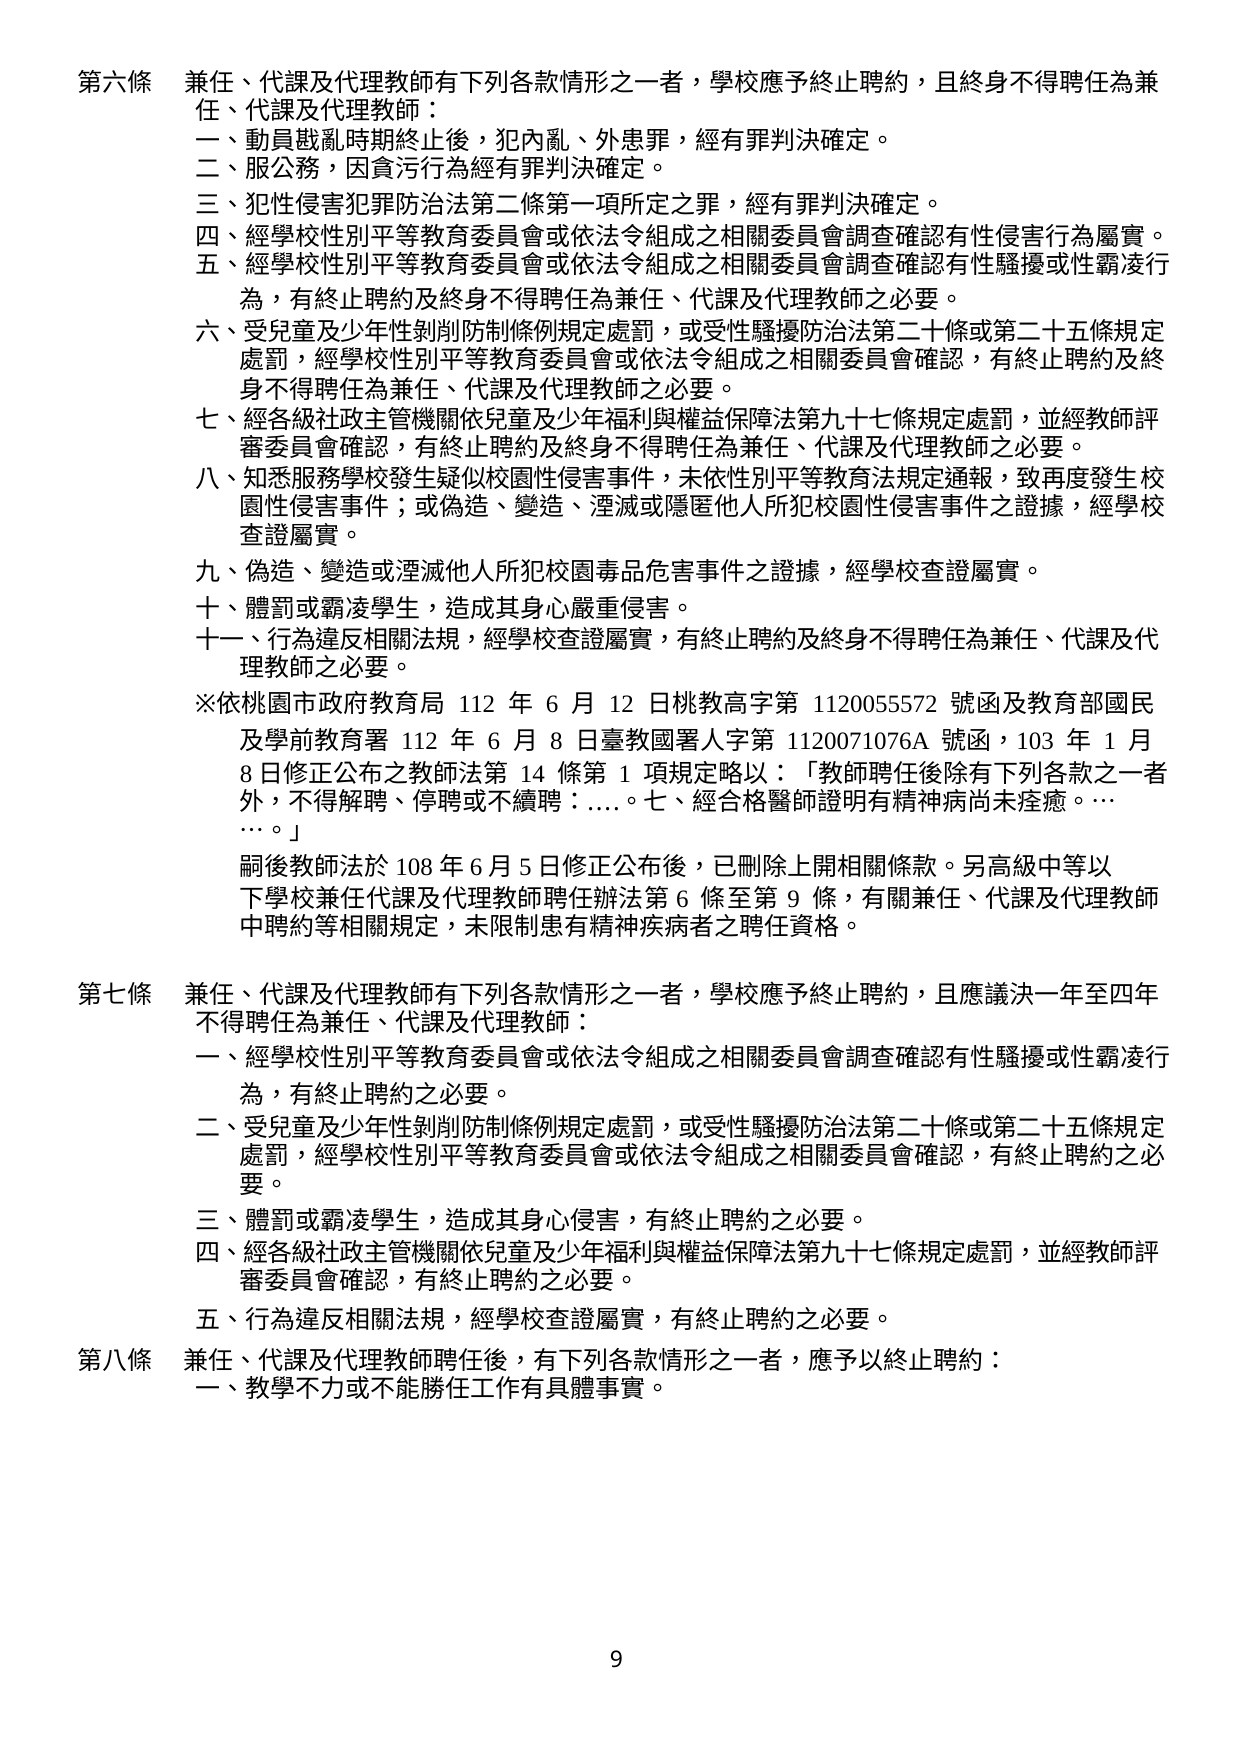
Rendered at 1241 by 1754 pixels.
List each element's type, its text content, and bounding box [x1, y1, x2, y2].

text 第八條 兼任、代課及代理教師聘任後，有下列各款情形之一者，應予以終止聘約： 一、教學不力或不能勝任工作有具體事實。 [77, 1346, 1009, 1405]
text 七、經各級社政主管機關依兒童及少年福利與權益保障法第九十七條規定處罰，並經教師評審委員會確認，有終止聘約及終身不得聘任為兼任、代課及代理教師之必要。 [195, 405, 1165, 464]
text 六、受兒童及少年性剝削防制條例規定處罰，或受性騷擾防治法第二十條或第二十五條規定處罰，經學校性別平等教育委員會或依法令組成之相關委員會確認，有終止聘約及終身不得聘任為兼任、代課及代理教師之必要。 [195, 317, 1165, 405]
text 為，有終止聘約之必要。 [239, 1074, 1188, 1111]
text 十一、行為違反相關法規，經學校查證屬實，有終止聘約及終身不得聘任為兼任、代課及代理教師之必要。 [195, 626, 1165, 684]
text 第七條 兼任、代課及代理教師有下列各款情形之一者，學校應予終止聘約，且應議決一年至四年不得聘任為兼任、代課及代理教師： [77, 980, 1165, 1038]
text 八、知悉服務學校發生疑似校園性侵害事件，未依性別平等教育法規定通報，致再度發生校園性侵害事件；或偽造、變造、湮滅或隱匿他人所犯校園性侵害事件之證據，經學校查證屬實。 [195, 464, 1165, 552]
text 一、經學校性別平等教育委員會或依法令組成之相關委員會調查確認有性騷擾或性霸凌行 [195, 1038, 1188, 1074]
text 四、經學校性別平等教育委員會或依法令組成之相關委員會調查確認有性侵害行為屬實。五、經學校性別平等教育委員會或依法令組成之相關委員會調查確認有性騷擾或性霸凌行 [195, 222, 1171, 280]
text 三、體罰或霸凌學生，造成其身心侵害，有終止聘約之必要。 [195, 1201, 1188, 1236]
text 四、經各級社政主管機關依兒童及少年福利與權益保障法第九十七條規定處罰，並經教師評審委員會確認，有終止聘約之必要。 [195, 1238, 1165, 1297]
text 8 日修正公布之教師法第 14 條第 1 項規定略以：「教師聘任後除有下列各款之一者外，不得解聘、停聘或不續聘： 。七、經合格醫師證明有精神病尚未痊癒。……。」 [239, 759, 1177, 847]
text 第六條 兼任、代課及代理教師有下列各款情形之一者，學校應予終止聘約，且終身不得聘任為兼任、代課及代理教師： [77, 68, 1165, 126]
text 三、犯性侵害犯罪防治法第二條第一項所定之罪，經有罪判決確定。 [195, 185, 1188, 220]
text 及學前教育署 112 年 6 月 8 日臺教國署人字第 1120071076A 號函，103 年 1 月 [239, 719, 1188, 757]
text 嗣後教師法於 108 年 6 月 5 日修正公布後，已刪除上開相關條款。另高級中等以 [239, 847, 1188, 882]
text 下學校兼任代課及代理教師聘任辦法第 6 條至第 9 條，有關兼任、代課及代理教師中聘約等相關規定，未限制患有精神疾病者之聘任資格。 [239, 884, 1165, 942]
text 為，有終止聘約及終身不得聘任為兼任、代課及代理教師之必要。 [239, 280, 1188, 316]
text 二、受兒童及少年性剝削防制條例規定處罰，或受性騷擾防治法第二十條或第二十五條規定處罰，經學校性別平等教育委員會或依法令組成之相關委員會確認，有終止聘約之必要。 [195, 1113, 1165, 1201]
text 九、偽造、變造或湮滅他人所犯校園毒品危害事件之證據，經學校查證屬實。 [195, 552, 1188, 587]
text 一、動員戡亂時期終止後，犯內亂、外患罪，經有罪判決確定。二、服公務，因貪污行為經有罪判決確定。 [195, 126, 896, 185]
text 五、行為違反相關法規，經學校查證屬實，有終止聘約之必要。 [195, 1297, 1188, 1336]
text ※依桃園市政府教育局 112 年 6 月 12 日桃教高字第 1120055572 號函及教育部國民 [195, 684, 1188, 719]
text 十、體罰或霸凌學生，造成其身心嚴重侵害。 [195, 587, 1188, 625]
